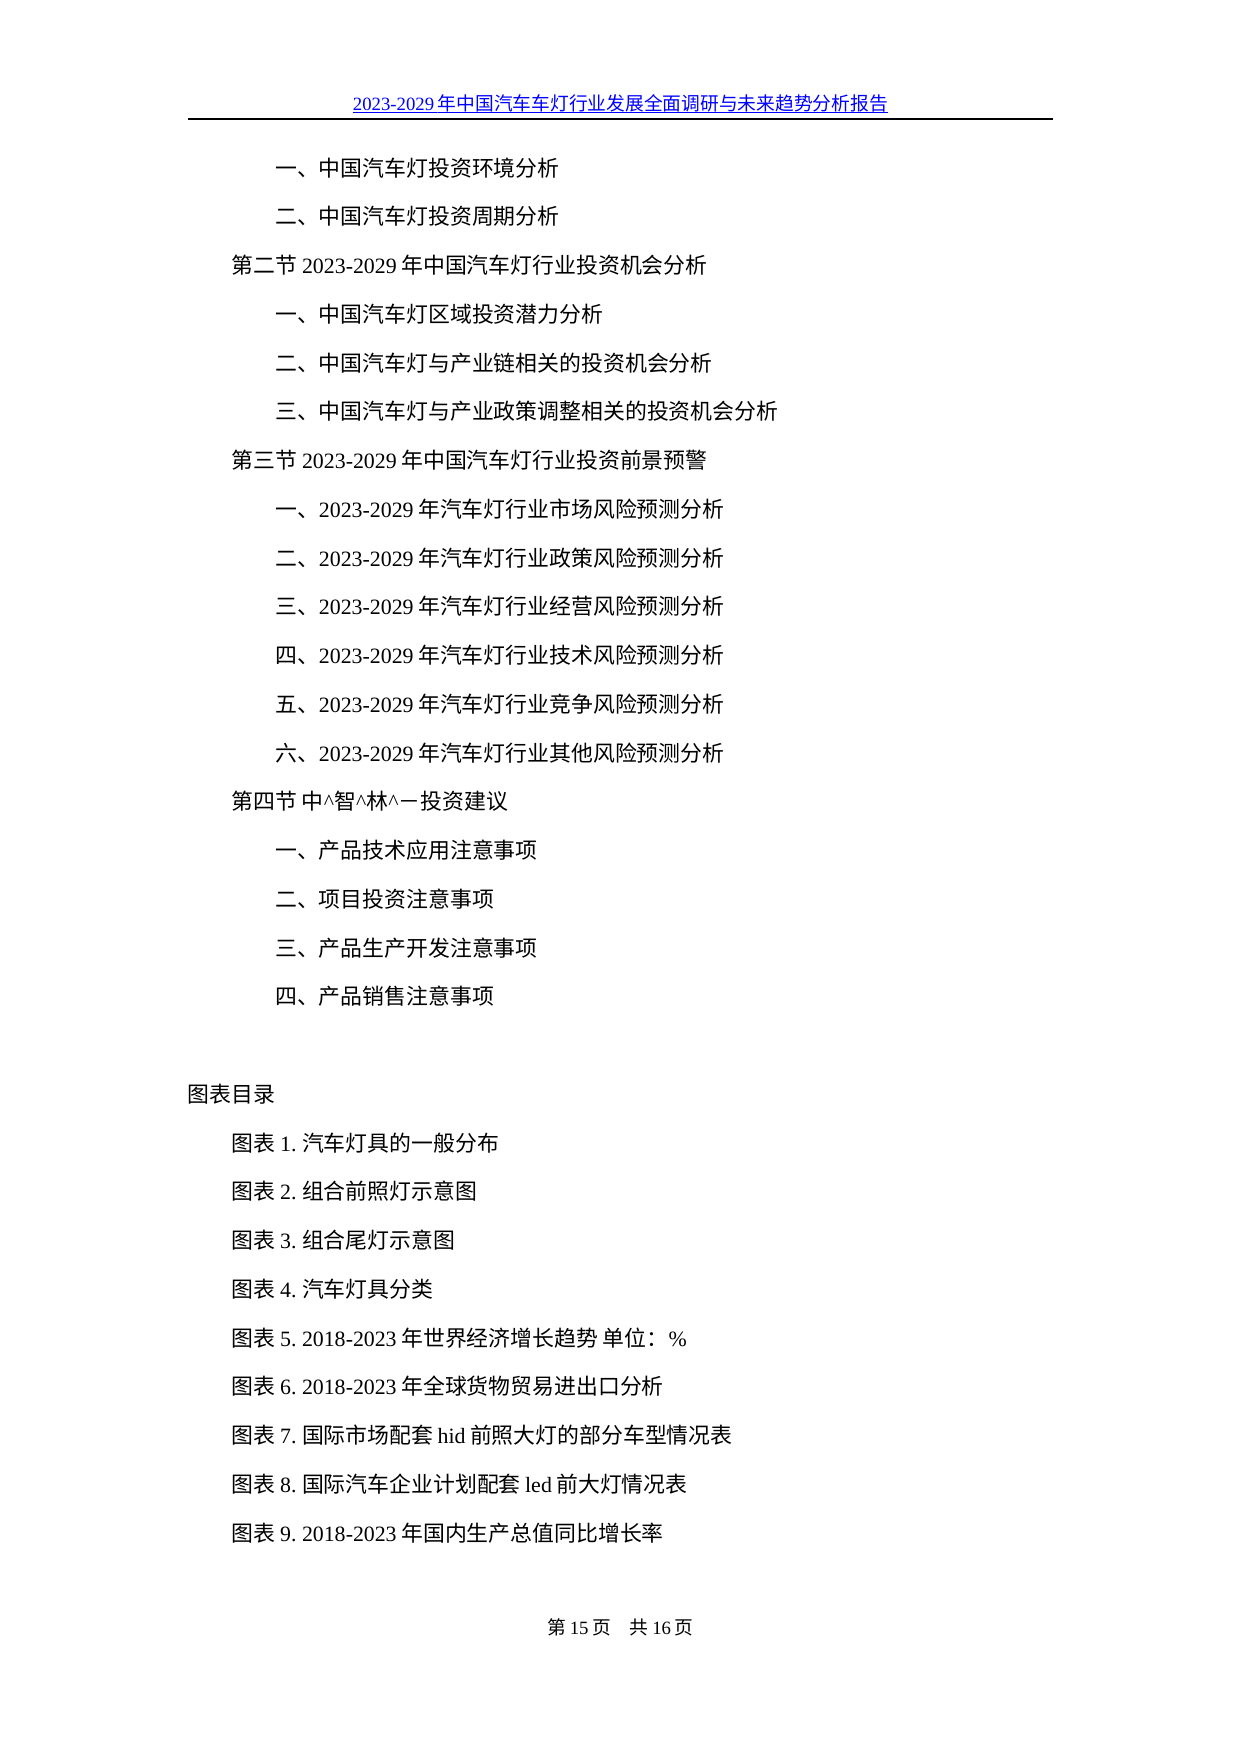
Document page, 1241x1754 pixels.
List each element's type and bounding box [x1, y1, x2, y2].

text [187, 150, 1053, 1548]
